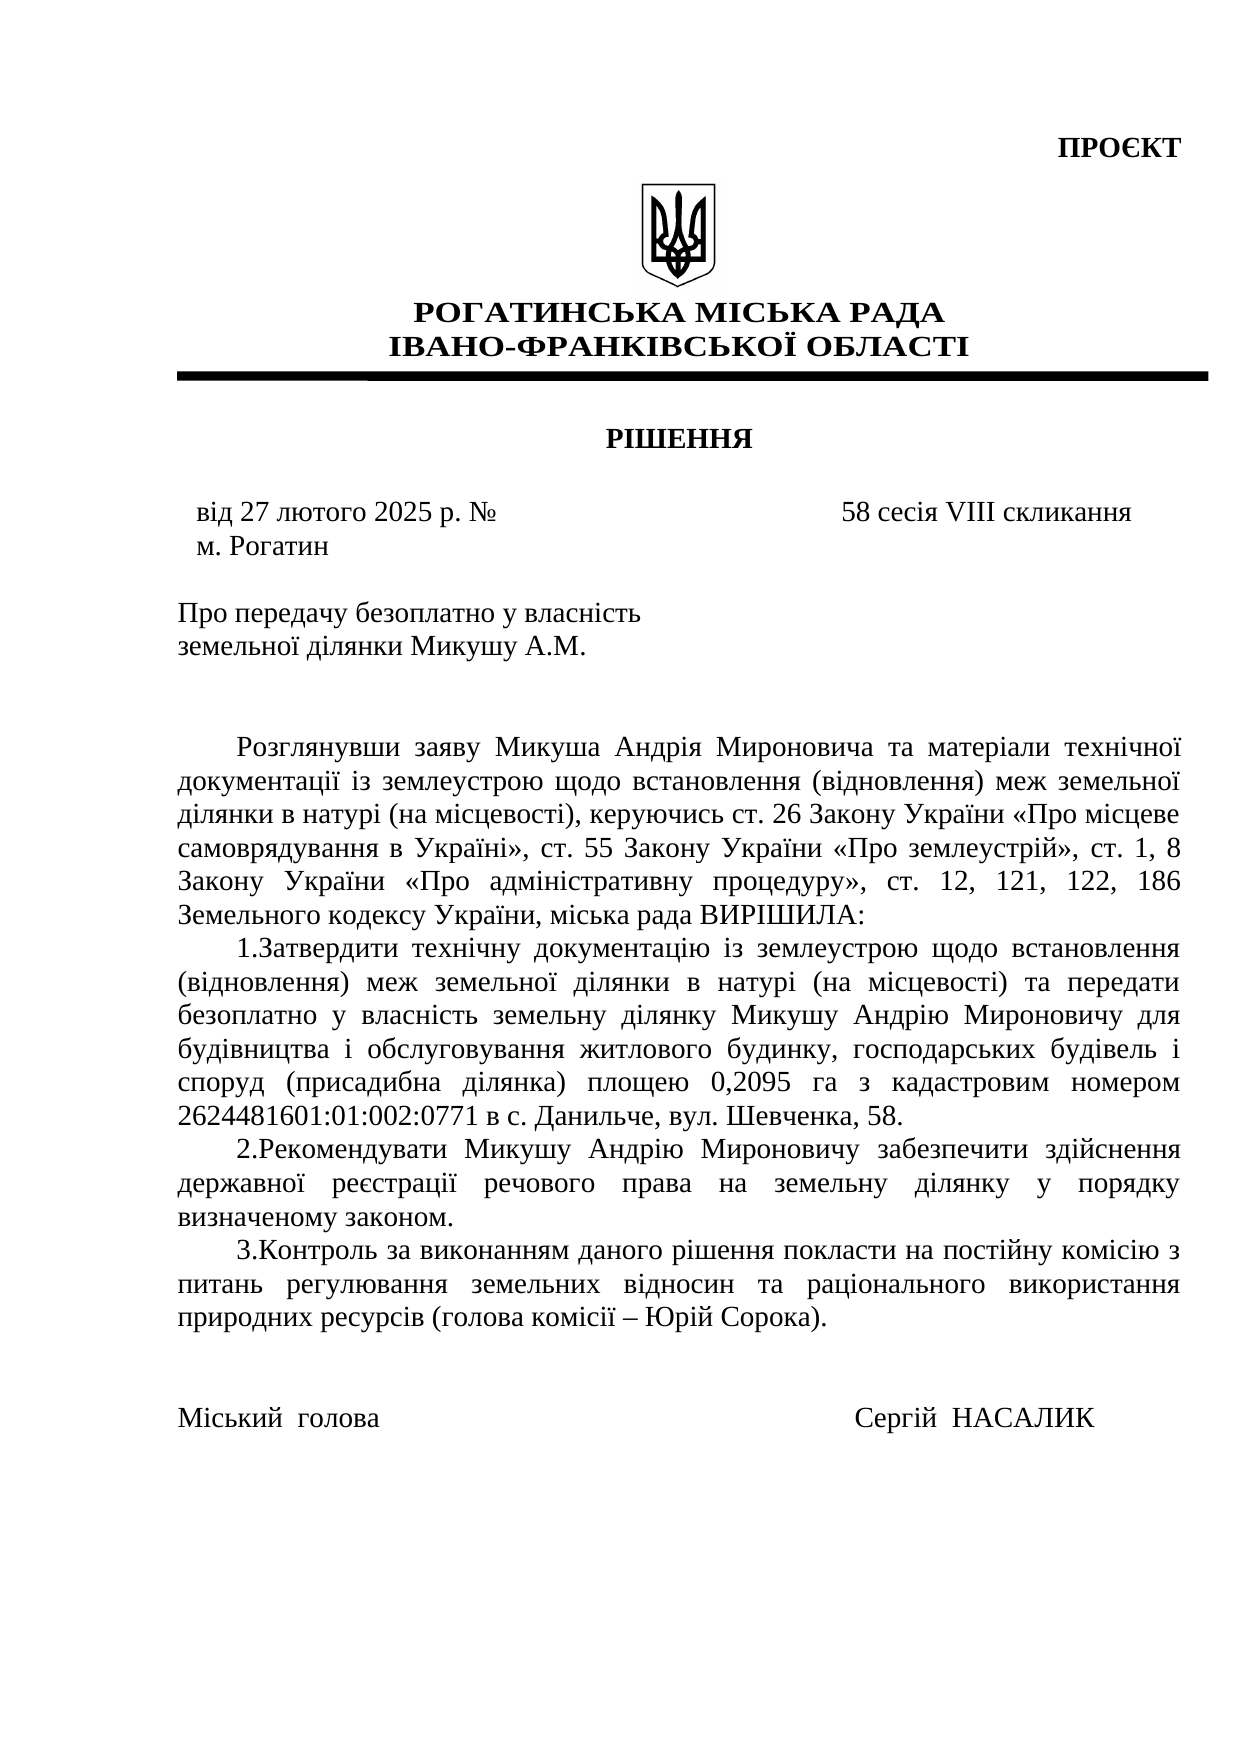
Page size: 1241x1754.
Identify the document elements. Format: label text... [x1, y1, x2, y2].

text ІВАНО-ФРАНКІВСЬКОЇ ОБЛАСТІ [177, 329, 1181, 362]
text РОГАТИНСЬКА МІСЬКА РАДА [177, 295, 1181, 329]
text від 27 лютого 2025 р. № 58 сесія VIII скликання [196, 494, 1237, 528]
text Про передачу безоплатно у власність [177, 595, 1237, 628]
text земельної ділянки Микушу А.М.{name} [177, 628, 1181, 662]
text 2.Рекомендувати Микушу Андрію Мироновичу забезпечити здійснення державної реєстрації речового права на земельну ділянку у порядку визначеному законом. [177, 1132, 1181, 1232]
text Міський голова Сергій НАСАЛИК [177, 1400, 1181, 1433]
text 3.Контроль за виконанням даного рішення покласти на постійну комісію з питань регулювання земельних відносин та раціонального використання природних ресурсів (голова комісії – Юрій Сорока). [177, 1232, 1181, 1333]
text м. Рогатин [196, 528, 1237, 561]
text РІШЕННЯ [177, 421, 1181, 454]
text Розглянувши заяву Микуша Андрія Мироновича та матеріали технічної документації із землеустрою щодо встановлення (відновлення) меж земельної ділянки в натурі (на місцевості), керуючись ст. 26 Закону України «Про місцеве самоврядування в Україні», ст. 55 Закону України «Про землеустрій», ст. 1, 8 Закону України «Про адміністративну процедуру», ст. 12, 121, 122, 186 Земельного кодексу України, міська рада ВИРІШИЛА: [177, 729, 1181, 930]
text 1.Затвердити технічну документацію із землеустрою щодо встановлення (відновлення) меж земельної ділянки в натурі (на місцевості) та передати безоплатно у власність земельну ділянку Микушу Андрію Мироновичу для будівництва і обслуговування житлового будинку, господарських будівель і споруд (присадибна ділянка) площею 0,2095 га з кадастровим номером 2624481601:01:002:0771 в с. Данильче, вул. Шевченка, 58. [177, 930, 1181, 1132]
text ПРОЄКТ [177, 131, 1181, 164]
